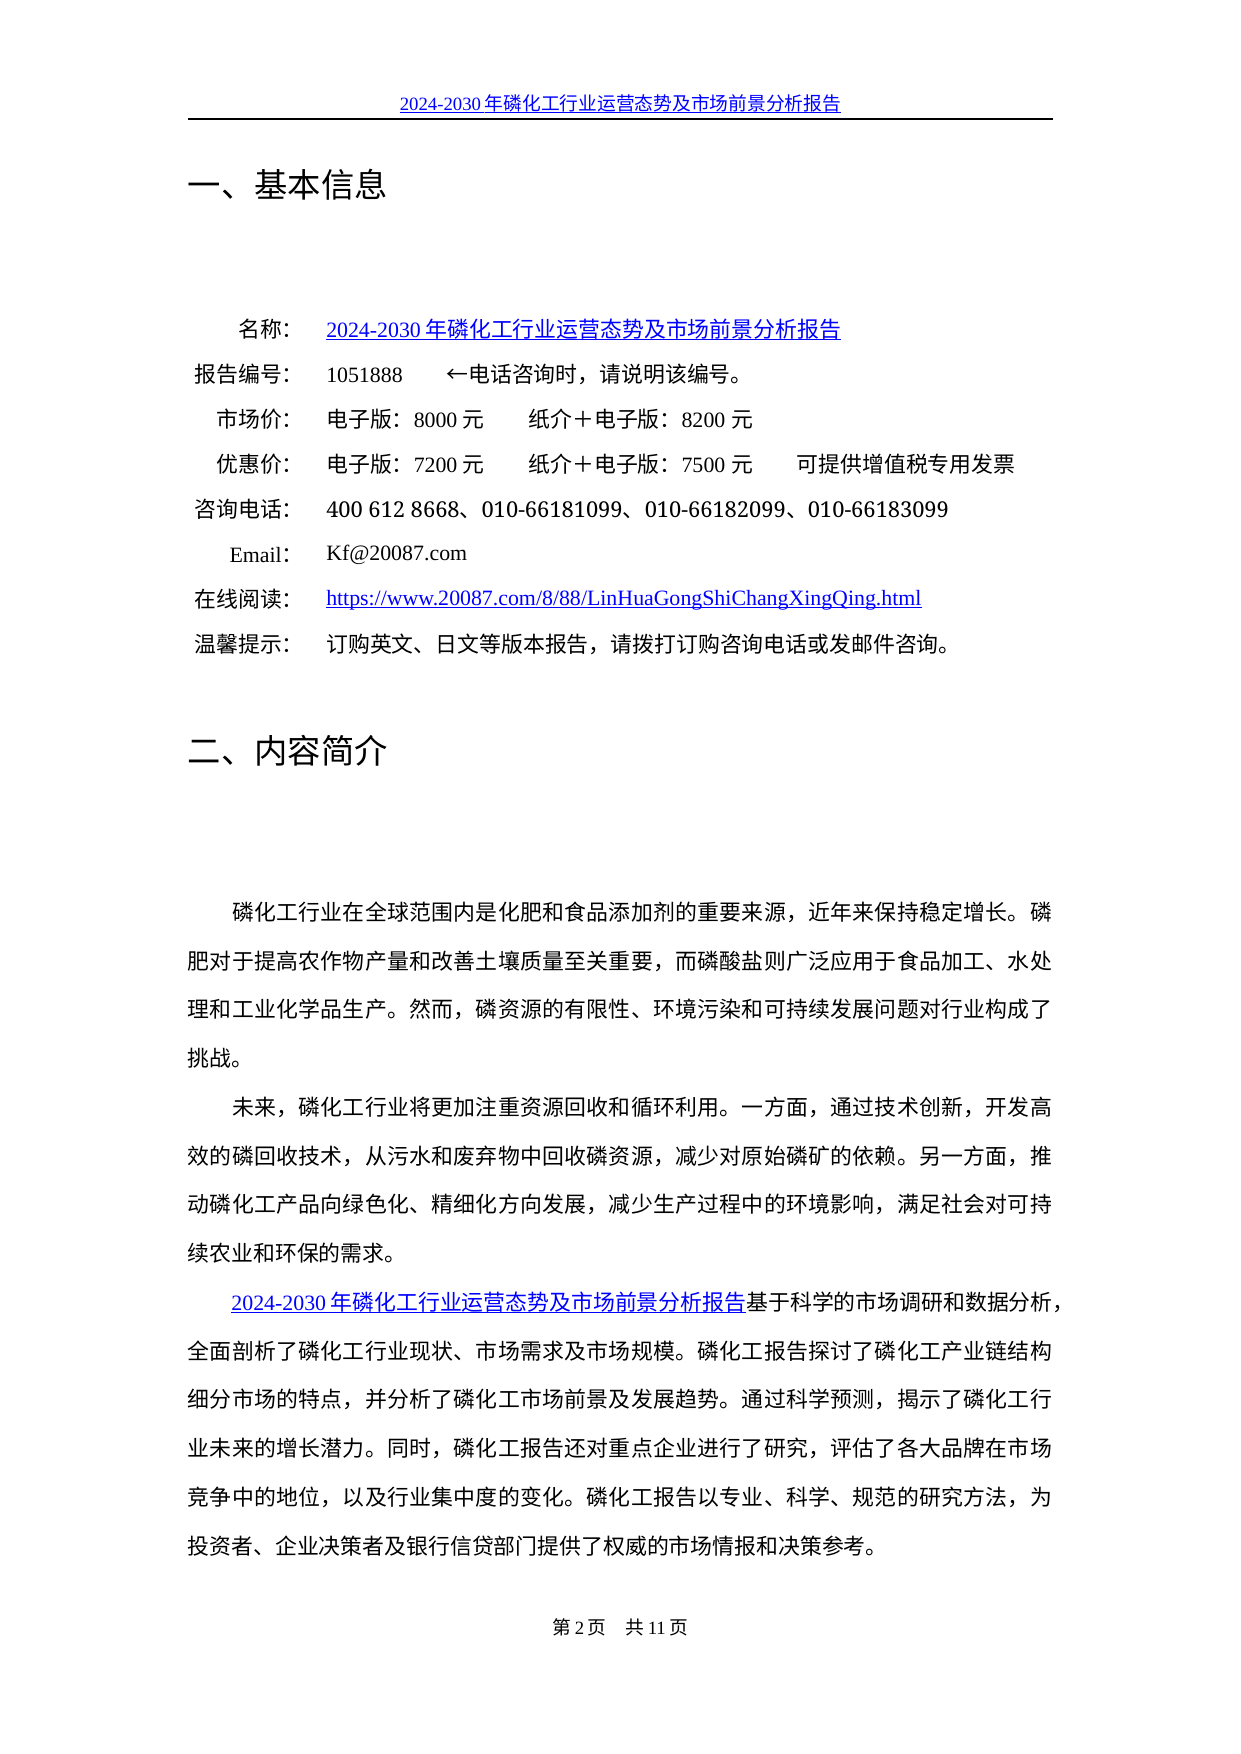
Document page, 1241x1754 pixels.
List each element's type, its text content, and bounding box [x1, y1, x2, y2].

table_cell 咨询电话： [167, 492, 315, 537]
table_cell 订购英文、日文等版本报告，请拨打订购咨询电话或发邮件咨询。 [315, 627, 1073, 672]
table_cell 报告编号： [167, 357, 315, 402]
table_cell 优惠价： [167, 447, 315, 492]
table_cell 温馨提示： [167, 627, 315, 672]
table_cell Email： [167, 537, 315, 582]
table_cell [315, 582, 1073, 627]
table_cell 在线阅读： [167, 582, 315, 627]
table_cell 电子版：8000 元 纸介＋电子版：8200 元 [315, 402, 1073, 447]
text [187, 894, 1053, 1561]
table_cell 400 612 8668、010-66181099、010-66182099、010-66183099 [315, 492, 1073, 537]
table_cell 市场价： [167, 402, 315, 447]
title 一、基本信息 [187, 150, 1053, 215]
table_cell 电子版：7200 元 纸介＋电子版：7500 元 可提供增值税专用发票 [315, 447, 1073, 492]
table_header 2024-2030年磷化工行业运营态势及市场前景分析报告 [315, 312, 1073, 357]
table_header 名称： [167, 312, 315, 357]
table_cell 1051888 ←电话咨询时，请说明该编号。 [315, 357, 1073, 402]
title 二、内容简介 [187, 717, 1053, 782]
table_cell Kf@20087.com [315, 537, 1073, 582]
